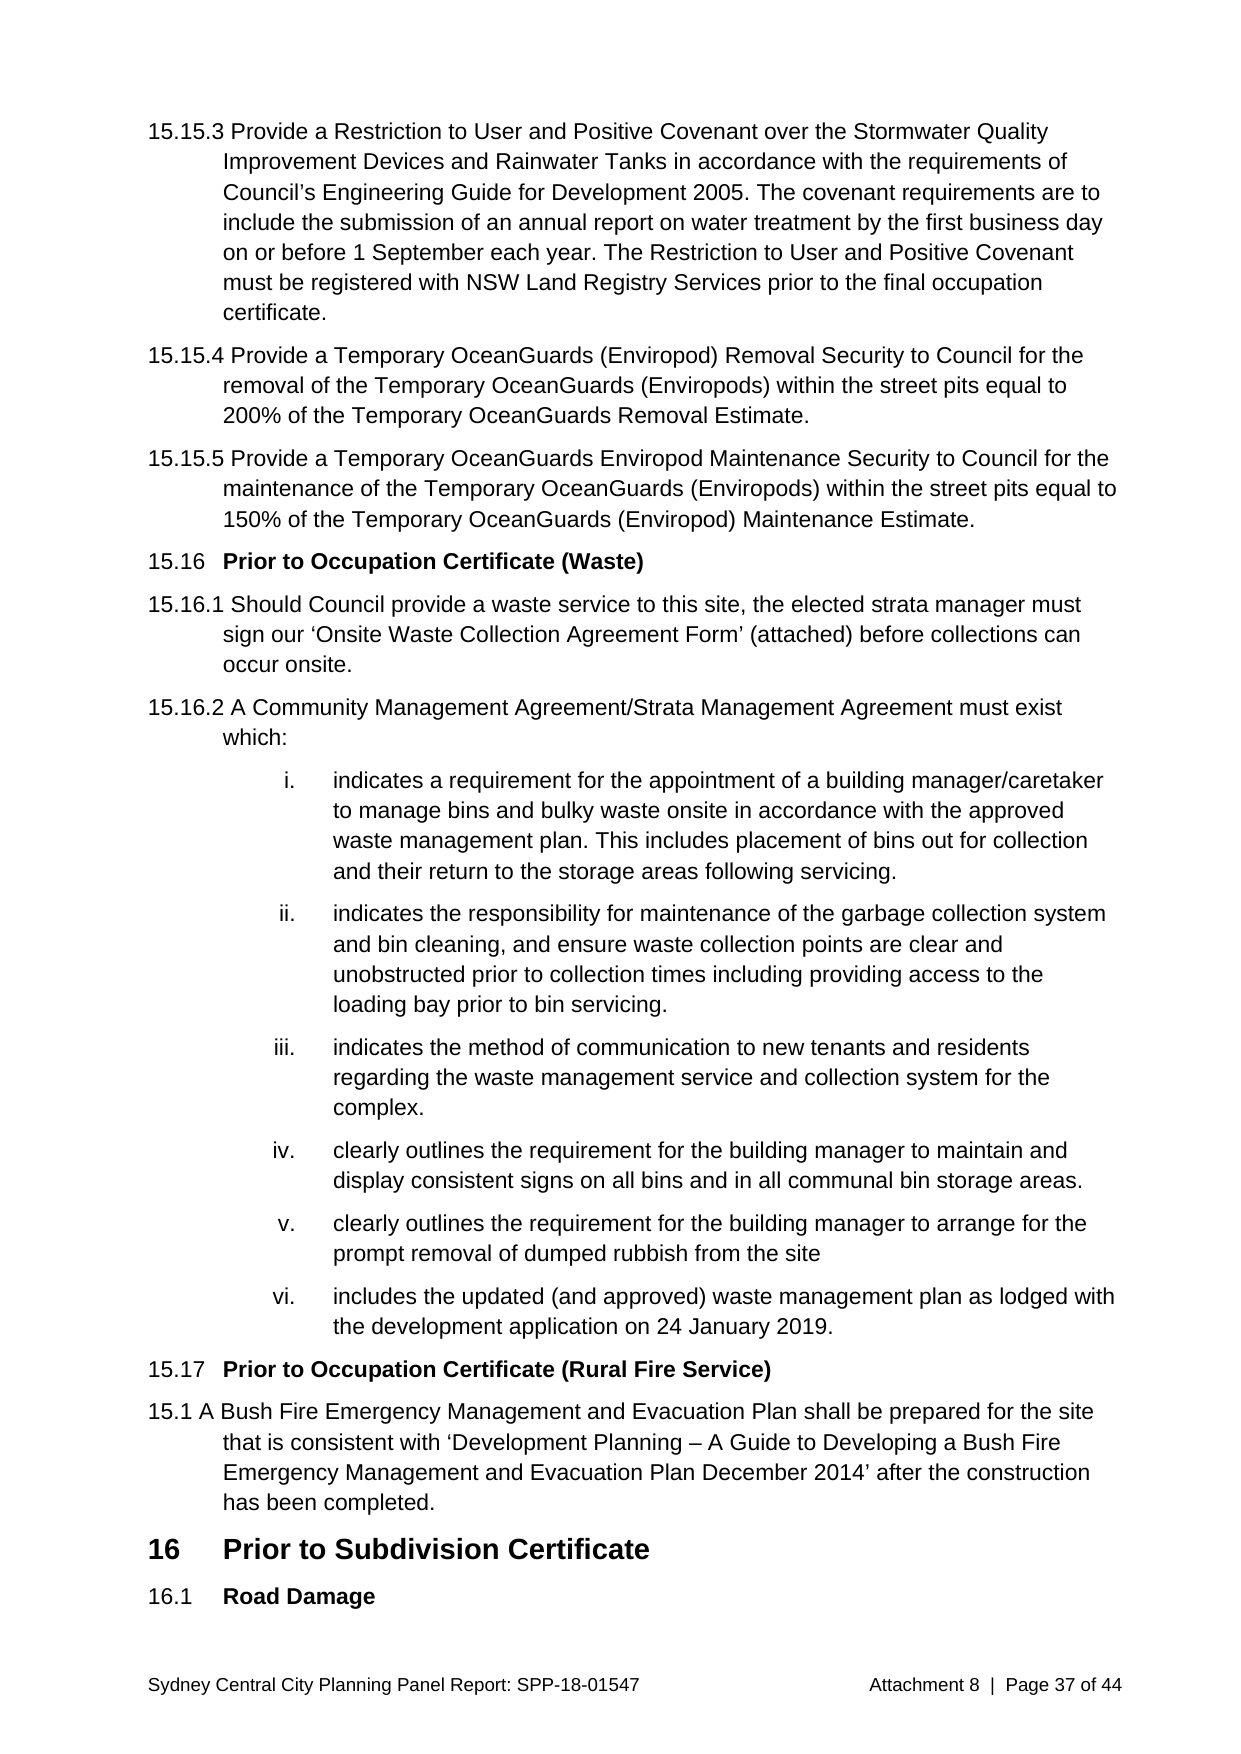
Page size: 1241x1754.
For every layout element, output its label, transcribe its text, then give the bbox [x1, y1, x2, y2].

text 15.15.5 Provide a Temporary OceanGuards Enviropod Maintenance Security to Council for the maintenance of the Temporary OceanGuards (Enviropods) within the street pits equal to 150% of the Temporary OceanGuards (Enviropod) Maintenance Estimate. [148, 445, 1122, 532]
text 15.16.2 A Community Management Agreement/Strata Management Agreement must exist which: [148, 694, 1122, 751]
list indicates a requirement for the appointment of a building manager/caretaker to manage bins and bulky waste onsite in accordance with the approved waste management plan. This includes placement of bins out for collection and their return to the storage areas following servicing. [295, 767, 1122, 884]
text 16 Prior to Subdivision Certificate [148, 1532, 1122, 1565]
list includes the updated (and approved) waste management plan as lodged with the development application on 24 January 2019. [295, 1283, 1122, 1339]
text 15.17 Prior to Occupation Certificate (Rural Fire Service) [148, 1356, 1122, 1382]
text 15.16 Prior to Occupation Certificate (Waste) [148, 548, 1122, 575]
text 16.1 Road Damage [148, 1583, 1122, 1609]
text 15.16.1 Should Council provide a waste service to this site, the elected strata manager must sign our ‘Onsite Waste Collection Agreement Form’ (attached) before collections can occur onsite. [148, 591, 1122, 678]
list indicates the method of communication to new tenants and residents regarding the waste management service and collection system for the complex. [295, 1034, 1122, 1121]
list clearly outlines the requirement for the building manager to maintain and display consistent signs on all bins and in all communal bin storage areas. [295, 1137, 1122, 1193]
text 15.15.4 Provide a Temporary OceanGuards (Enviropod) Removal Security to Council for the removal of the Temporary OceanGuards (Enviropods) within the street pits equal to 200% of the Temporary OceanGuards Removal Estimate. [148, 342, 1122, 429]
text 15.15.3 Provide a Restriction to User and Positive Covenant over the Stormwater Quality Improvement Devices and Rainwater Tanks in accordance with the requirements of Council’s Engineering Guide for Development 2005. The covenant requirements are to include the submission of an annual report on water treatment by the first business day on or before 1 September each year. The Restriction to User and Positive Covenant must be registered with NSW Land Registry Services prior to the final occupation certificate. [148, 118, 1122, 326]
text 15.1 A Bush Fire Emergency Management and Evacuation Plan shall be prepared for the site that is consistent with ‘Development Planning – A Guide to Developing a Bush Fire Emergency Management and Evacuation Plan December 2014’ after the construction has been completed. [148, 1398, 1122, 1515]
list clearly outlines the requirement for the building manager to arrange for the prompt removal of dumped rubbish from the site [295, 1210, 1122, 1266]
list indicates the responsibility for maintenance of the garbage collection system and bin cleaning, and ensure waste collection points are clear and unobstructed prior to collection times including providing access to the loading bay prior to bin servicing. [295, 900, 1122, 1017]
